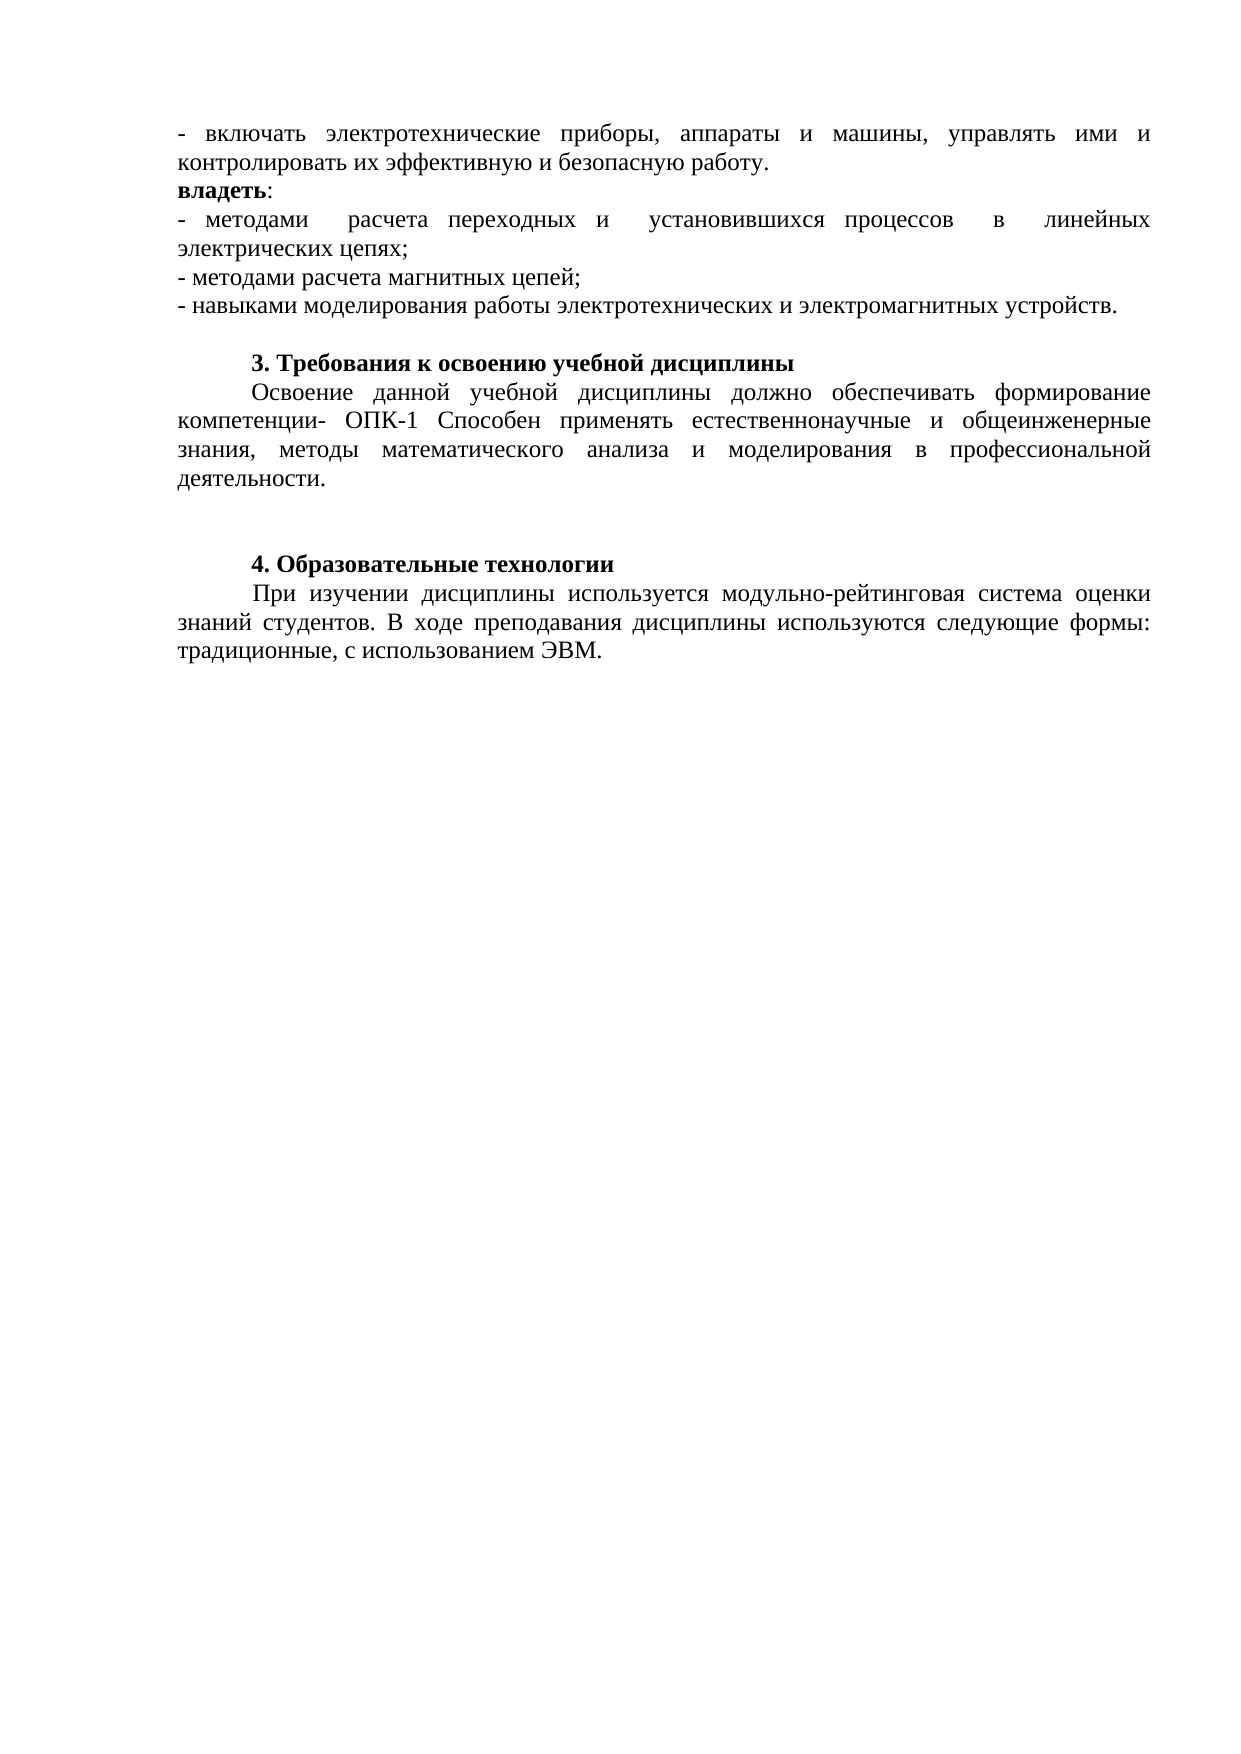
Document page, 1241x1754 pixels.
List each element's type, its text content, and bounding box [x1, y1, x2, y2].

text - методами расчета магнитных цепей; [177, 262, 1152, 291]
text - навыками моделирования работы электротехнических и электромагнитных устройств. [177, 291, 1152, 319]
text При изучении дисциплины используется модульно-рейтинговая система оценки знаний студентов. В ходе преподавания дисциплины используются следующие формы: традиционные, с использованием ЭВМ. [177, 578, 1152, 664]
text - включать электротехнические приборы, аппараты и машины, управлять ими и контролировать их эффективную и безопасную работу. [177, 118, 1152, 176]
text 4. Образовательные технологии [177, 549, 1152, 578]
text - методами расчета переходных и установившихся процессов в линейных электрических цепях; [177, 204, 1152, 262]
text 3. Требования к освоению учебной дисциплины [177, 348, 1152, 377]
text Освоение данной учебной дисциплины должно обеспечивать формирование компетенции- ОПК-1 Способен применять естественнонаучные и общеинженерные знания, методы математического анализа и моделирования в профессиональной деятельности. [177, 377, 1152, 492]
text владеть: [177, 176, 1152, 204]
